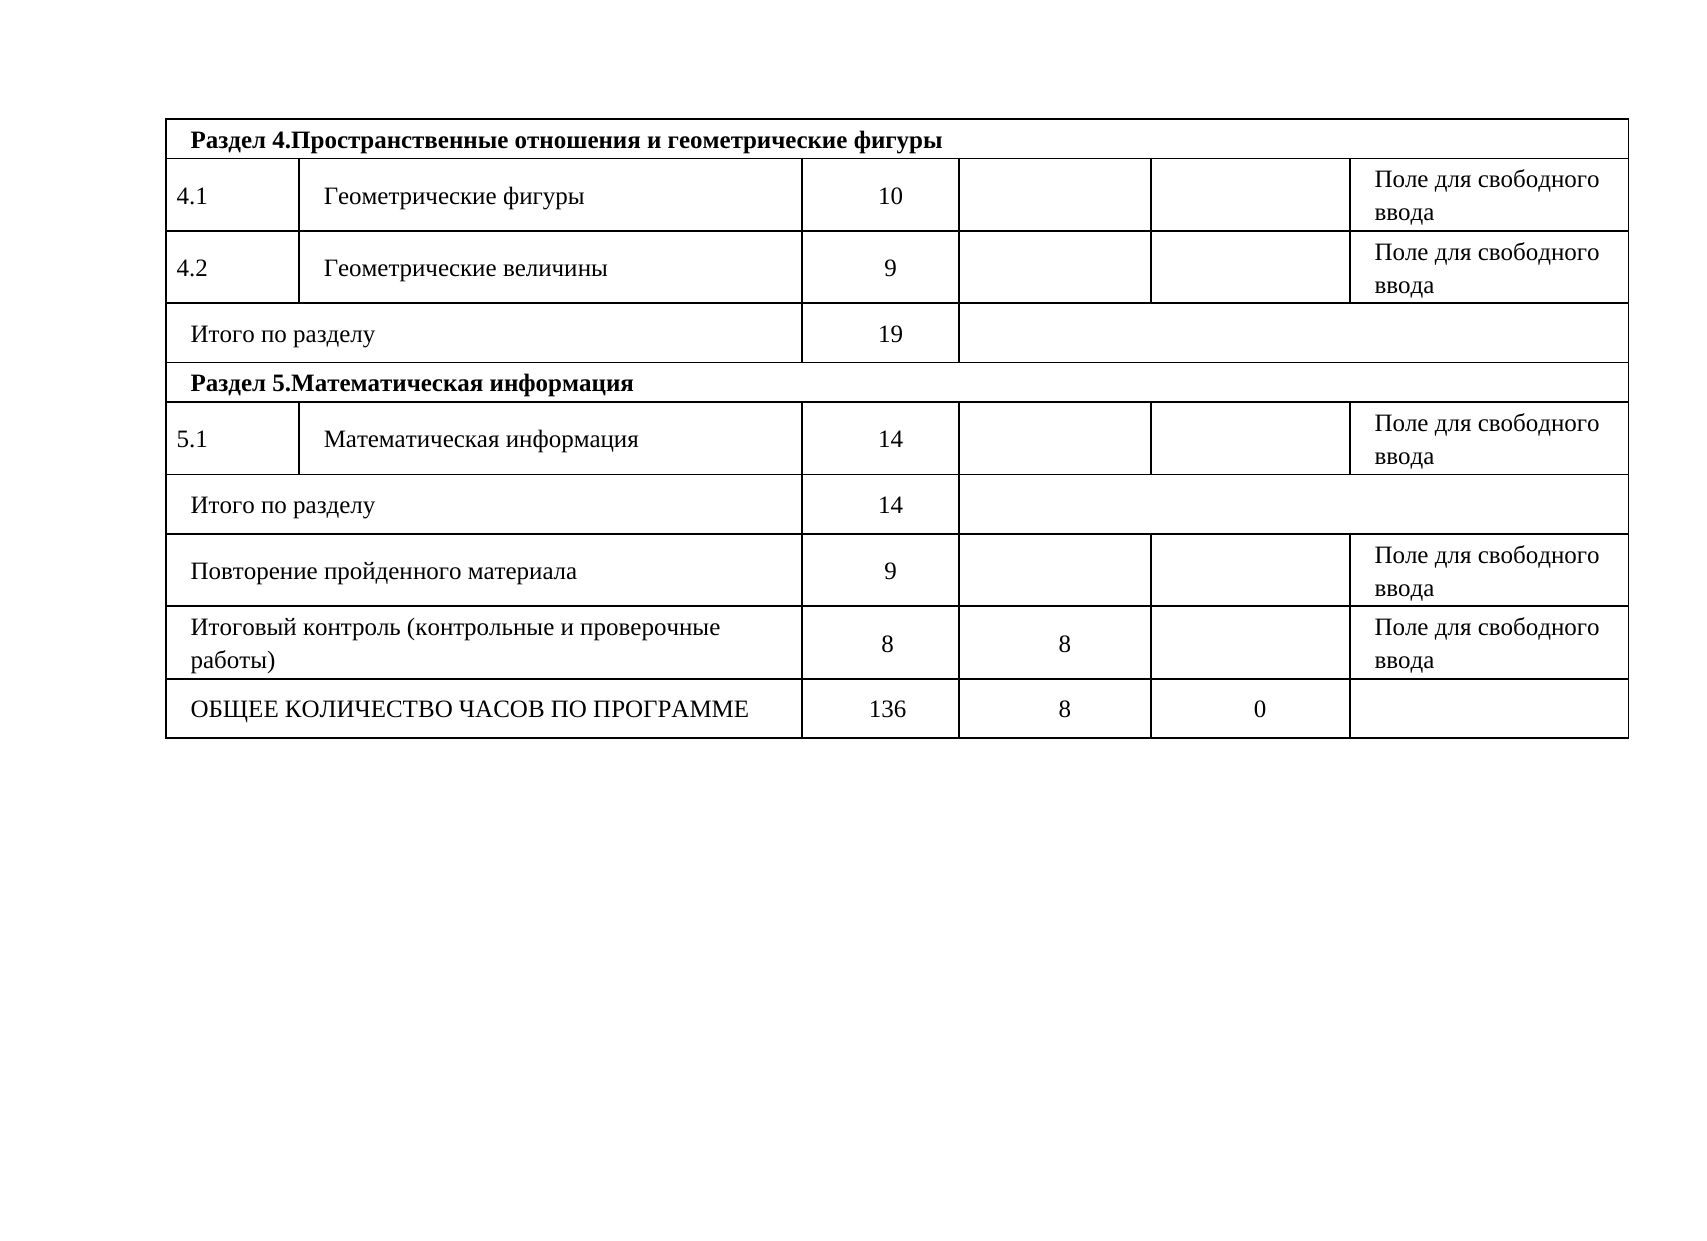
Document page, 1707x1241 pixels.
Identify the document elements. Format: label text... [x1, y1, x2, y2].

table_cell 9 [803, 535, 958, 605]
table_cell ОБЩЕЕ КОЛИЧЕСТВО ЧАСОВ ПО ПРОГРАММЕ [167, 680, 801, 737]
table_cell Итоговый контроль (контрольные и проверочные работы) [167, 607, 801, 678]
table_cell [960, 535, 1150, 605]
table_cell [1152, 535, 1349, 605]
table_cell [1152, 232, 1349, 302]
table_cell 8 [803, 607, 958, 678]
table_cell [1152, 403, 1349, 473]
table_cell Поле для свободного ввода [1351, 232, 1628, 302]
table_cell Геометрические фигуры [300, 159, 801, 230]
table_cell 5.1 [167, 403, 298, 473]
table_cell [1351, 680, 1628, 737]
table_cell 8 [960, 680, 1150, 737]
table_cell Раздел 5.Математическая информация [167, 363, 1628, 401]
table_cell [1152, 607, 1349, 678]
table_cell Раздел 4.Пространственные отношения и геометрические фигуры [167, 120, 1628, 157]
table_cell 8 [960, 607, 1150, 678]
table_cell [960, 475, 1628, 533]
table_cell 14 [803, 475, 958, 533]
table_cell Итого по разделу [167, 475, 801, 533]
table_cell 9 [803, 232, 958, 302]
table_cell 136 [803, 680, 958, 737]
table_cell [960, 304, 1628, 362]
table_cell 14 [803, 403, 958, 473]
table_cell Поле для свободного ввода [1351, 159, 1628, 230]
table_cell [960, 403, 1150, 473]
table_cell Поле для свободного ввода [1351, 535, 1628, 605]
table_cell 4.2 [167, 232, 298, 302]
table_cell Итого по разделу [167, 304, 801, 362]
table_cell Геометрические величины [300, 232, 801, 302]
table_cell 0 [1152, 680, 1349, 737]
table_cell 10 [803, 159, 958, 230]
table_cell [1152, 159, 1349, 230]
table_cell Повторение пройденного материала [167, 535, 801, 605]
table_cell Математическая информация [300, 403, 801, 473]
table_cell Поле для свободного ввода [1351, 607, 1628, 678]
table_cell Поле для свободного ввода [1351, 403, 1628, 473]
table_cell 19 [803, 304, 958, 362]
table_cell [960, 159, 1150, 230]
table_cell [960, 232, 1150, 302]
table_cell 4.1 [167, 159, 298, 230]
